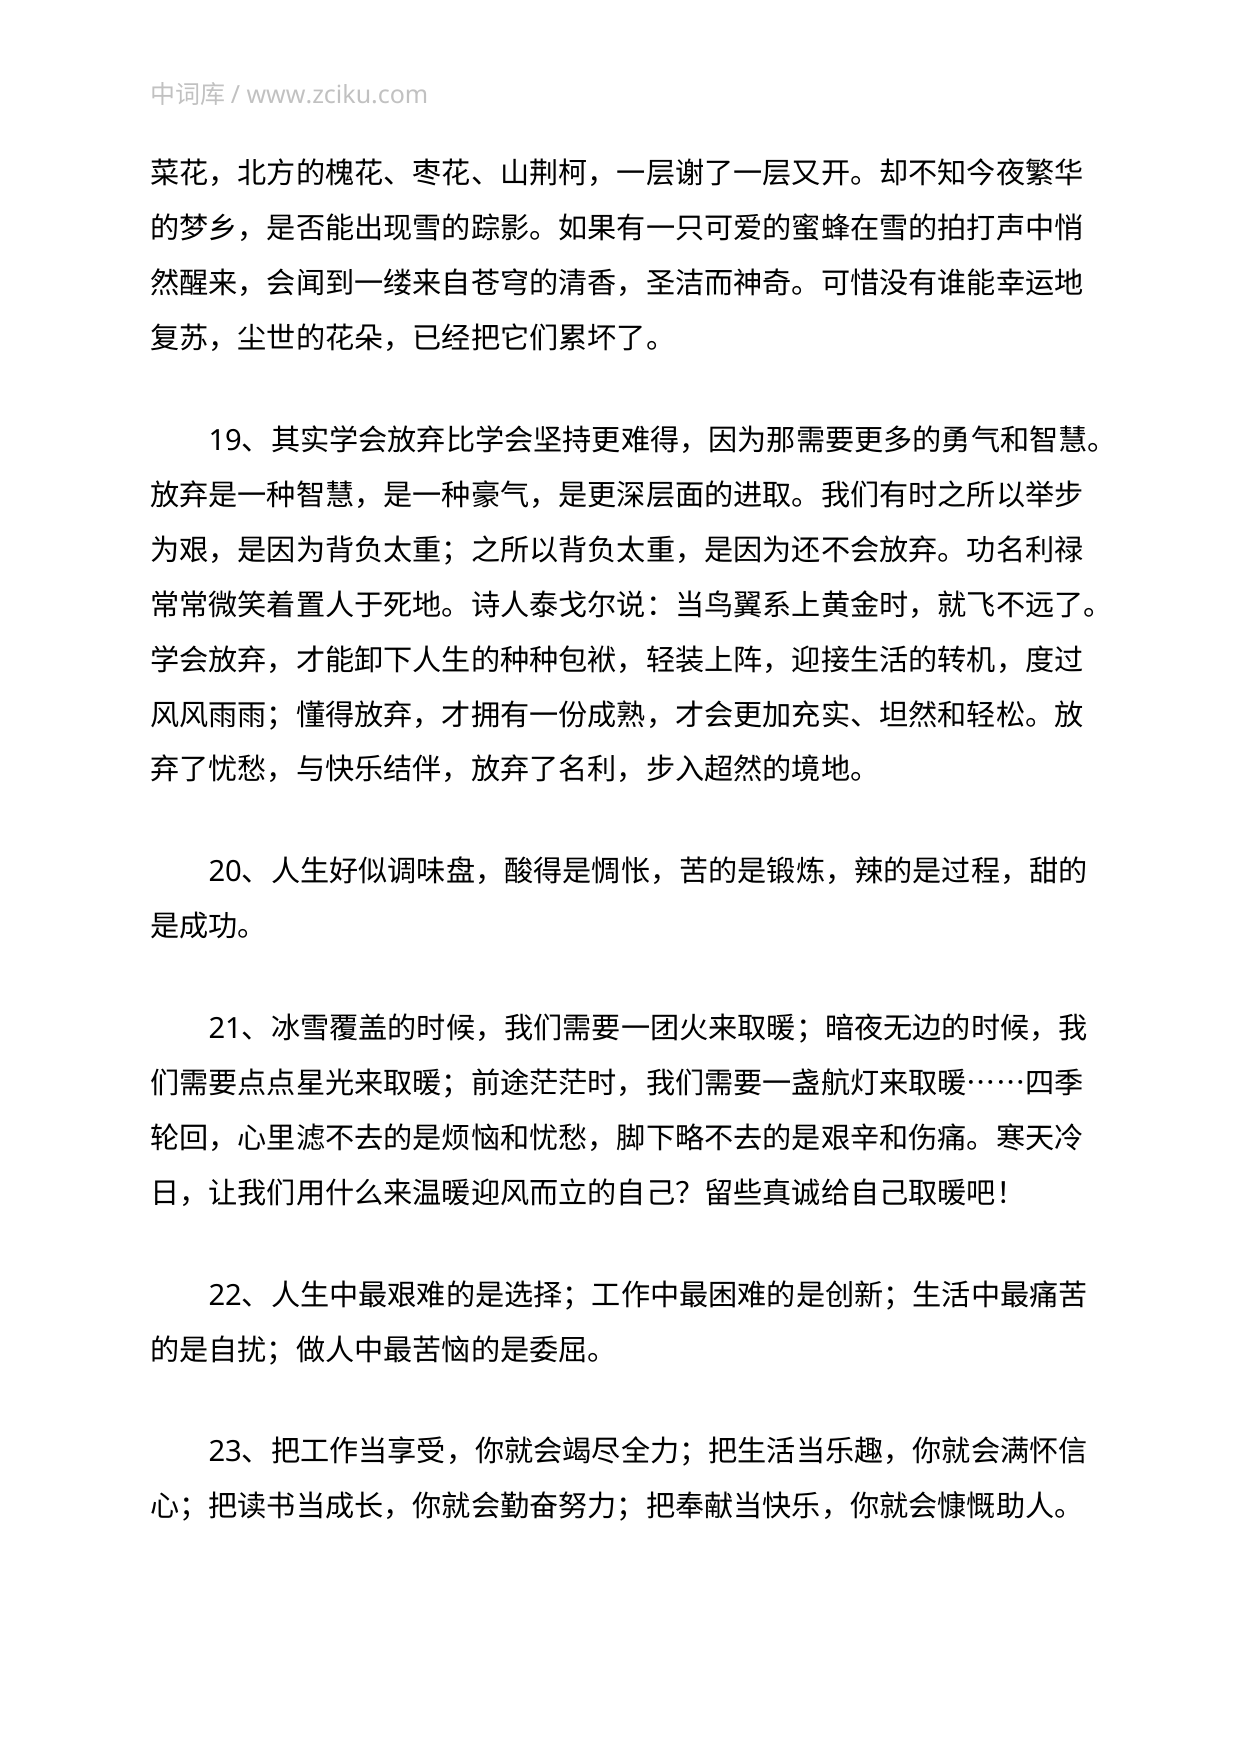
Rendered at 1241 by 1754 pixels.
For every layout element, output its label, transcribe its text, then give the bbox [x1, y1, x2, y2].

text 21、冰雪覆盖的时候，我们需要一团火来取暖；暗夜无边的时候，我们需要点点星光来取暖；前途茫茫时，我们需要一盏航灯来取暖……四季轮回，心里滤不去的是烦恼和忧愁，脚下略不去的是艰辛和伤痛。寒天冷日，让我们用什么来温暖迎风而立的自己？留些真诚给自己取暖吧！ [150, 1004, 1090, 1212]
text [150, 150, 1090, 357]
text 23、把工作当享受，你就会竭尽全力；把生活当乐趣，你就会满怀信心；把读书当成长，你就会勤奋努力；把奉献当快乐，你就会慷慨助人。 [150, 1428, 1090, 1525]
text 22、人生中最艰难的是选择；工作中最困难的是创新；生活中最痛苦的是自扰；做人中最苦恼的是委屈。 [150, 1271, 1090, 1368]
text 20、人生好似调味盘，酸得是惆怅，苦的是锻炼，辣的是过程，甜的是成功。 [150, 848, 1090, 945]
text 19、其实学会放弃比学会坚持更难得，因为那需要更多的勇气和智慧。放弃是一种智慧，是一种豪气，是更深层面的进取。我们有时之所以举步为艰，是因为背负太重；之所以背负太重，是因为还不会放弃。功名利禄常常微笑着置人于死地。诗人泰戈尔说：当鸟翼系上黄金时，就飞不远了。学会放弃，才能卸下人生的种种包袱，轻装上阵，迎接生活的转机，度过风风雨雨；懂得放弃，才拥有一份成熟，才会更加充实、坦然和轻松。放弃了忧愁，与快乐结伴，放弃了名利，步入超然的境地。 [150, 416, 1090, 788]
